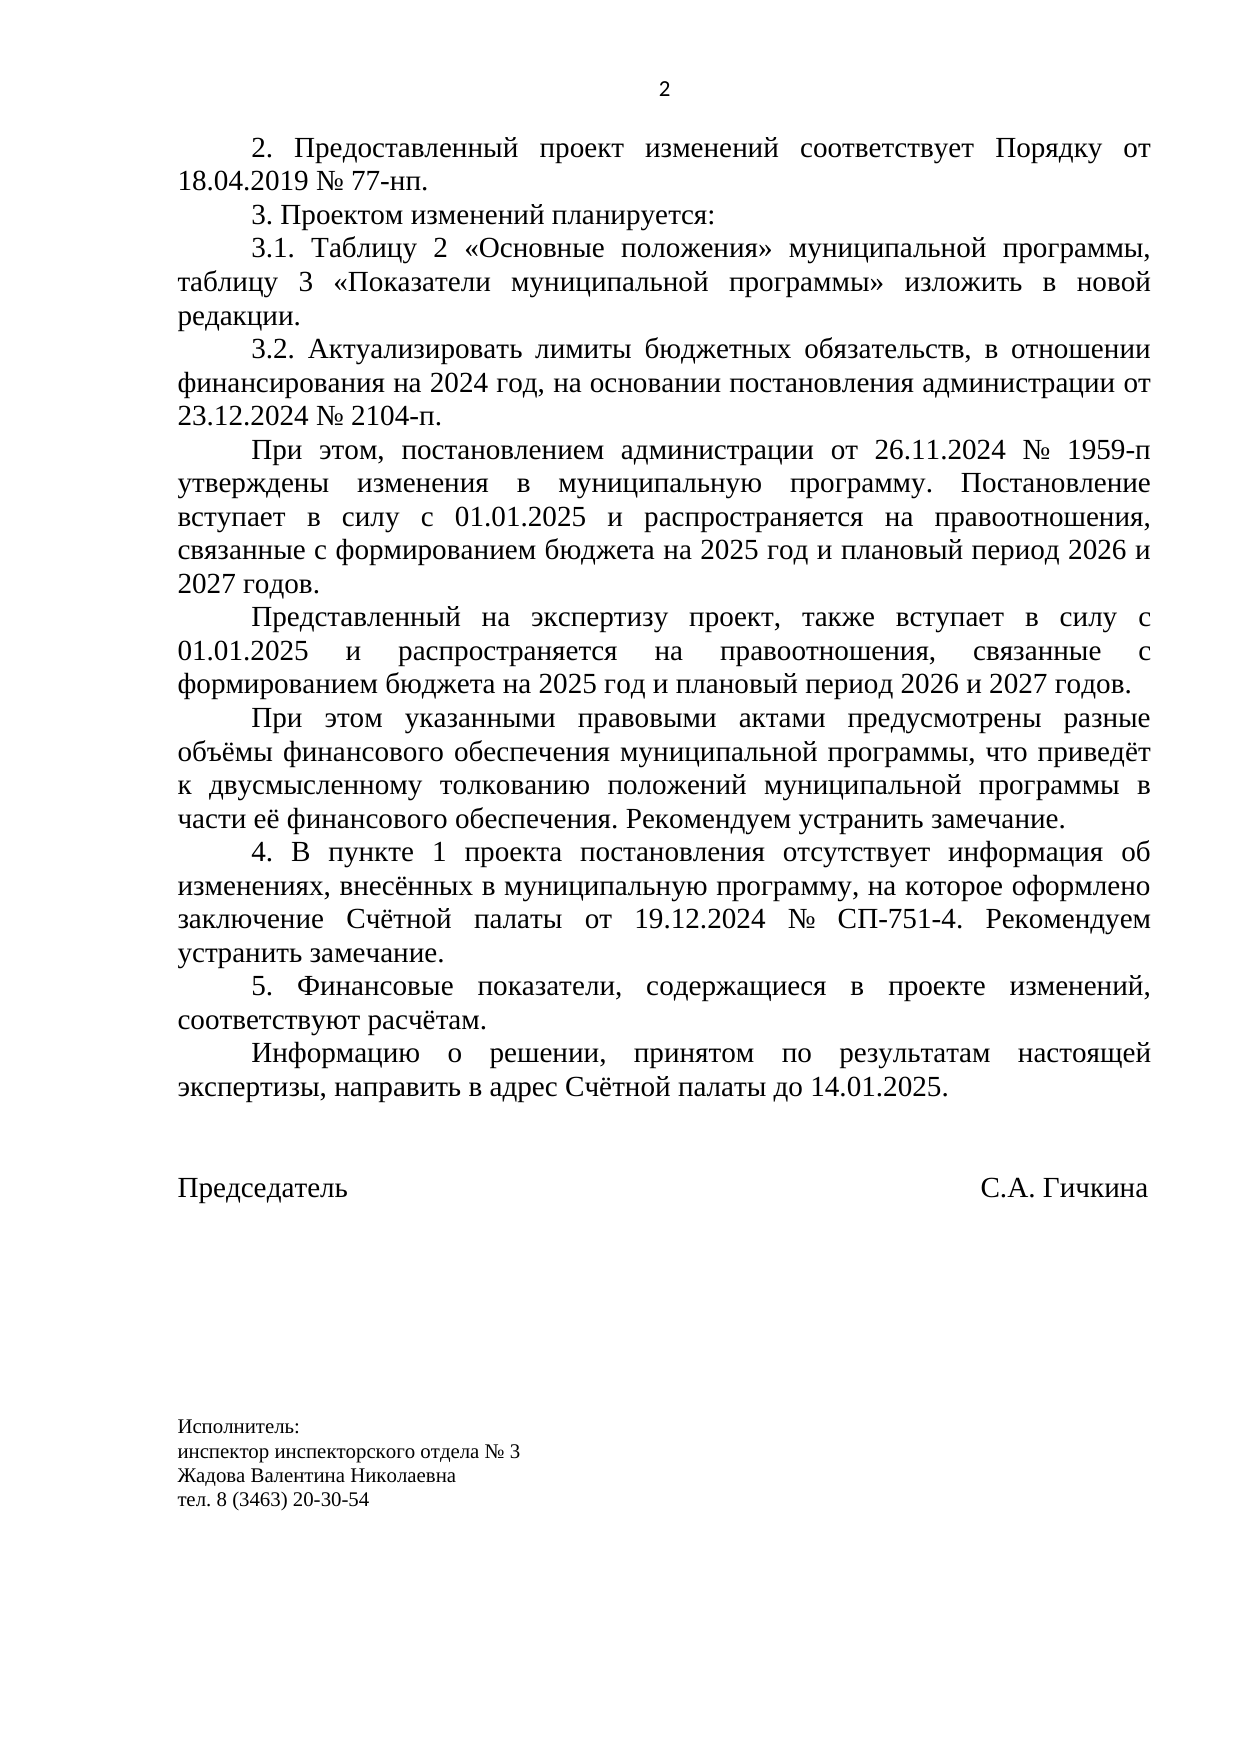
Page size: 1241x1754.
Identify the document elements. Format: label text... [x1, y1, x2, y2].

text Председатель С.А. Гичкина [177, 1170, 1152, 1203]
text 4. В пункте 1 проекта постановления отсутствует информация об изменениях, внесённых в муниципальную программу, на которое оформлено заключение Счётной палаты от 19.12.2024 № СП-751-4. Рекомендуем устранить замечание. [177, 834, 1152, 968]
text Исполнитель: [177, 1414, 1152, 1438]
text 3. Проектом изменений планируется: [177, 197, 1152, 231]
text 3.1. Таблицу 2 «Основные положения» муниципальной программы, таблицу 3 «Показатели муниципальной программы» изложить в новой редакции. [177, 231, 1152, 331]
text 2. Предоставленный проект изменений соответствует Порядку от 18.04.2019 № 77-нп. [177, 130, 1152, 197]
text инспектор инспекторского отдела № 3 [177, 1438, 1152, 1463]
text Представленный на экспертизу проект, также вступает в силу с 01.01.2025 и распространяется на правоотношения, связанные с формированием бюджета на 2025 год и плановый период 2026 и 2027 годов. [177, 599, 1152, 700]
text Жадова Валентина Николаевна [177, 1463, 1152, 1487]
text При этом, постановлением администрации от 26.11.2024 № 1959-п утверждены изменения в муниципальную программу. Постановление вступает в силу с 01.01.2025 и распространяется на правоотношения, связанные с формированием бюджета на 2025 год и плановый период 2026 и 2027 годов. [177, 432, 1152, 599]
text Информацию о решении, принятом по результатам настоящей экспертизы, направить в адрес Счётной палаты до 14.01.2025. [177, 1036, 1152, 1103]
text тел. 8 (3463) 20-30-54 [177, 1487, 1152, 1511]
text При этом указанными правовыми актами предусмотрены разные объёмы финансового обеспечения муниципальной программы, что приведёт к двусмысленному толкованию положений муниципальной программы в части её финансового обеспечения. Рекомендуем устранить замечание. [177, 700, 1152, 834]
text 5. Финансовые показатели, содержащиеся в проекте изменений, соответствуют расчётам. [177, 968, 1152, 1036]
text 3.2. Актуализировать лимиты бюджетных обязательств, в отношении финансирования на 2024 год, на основании постановления администрации от 23.12.2024 № 2104-п. [177, 331, 1152, 432]
